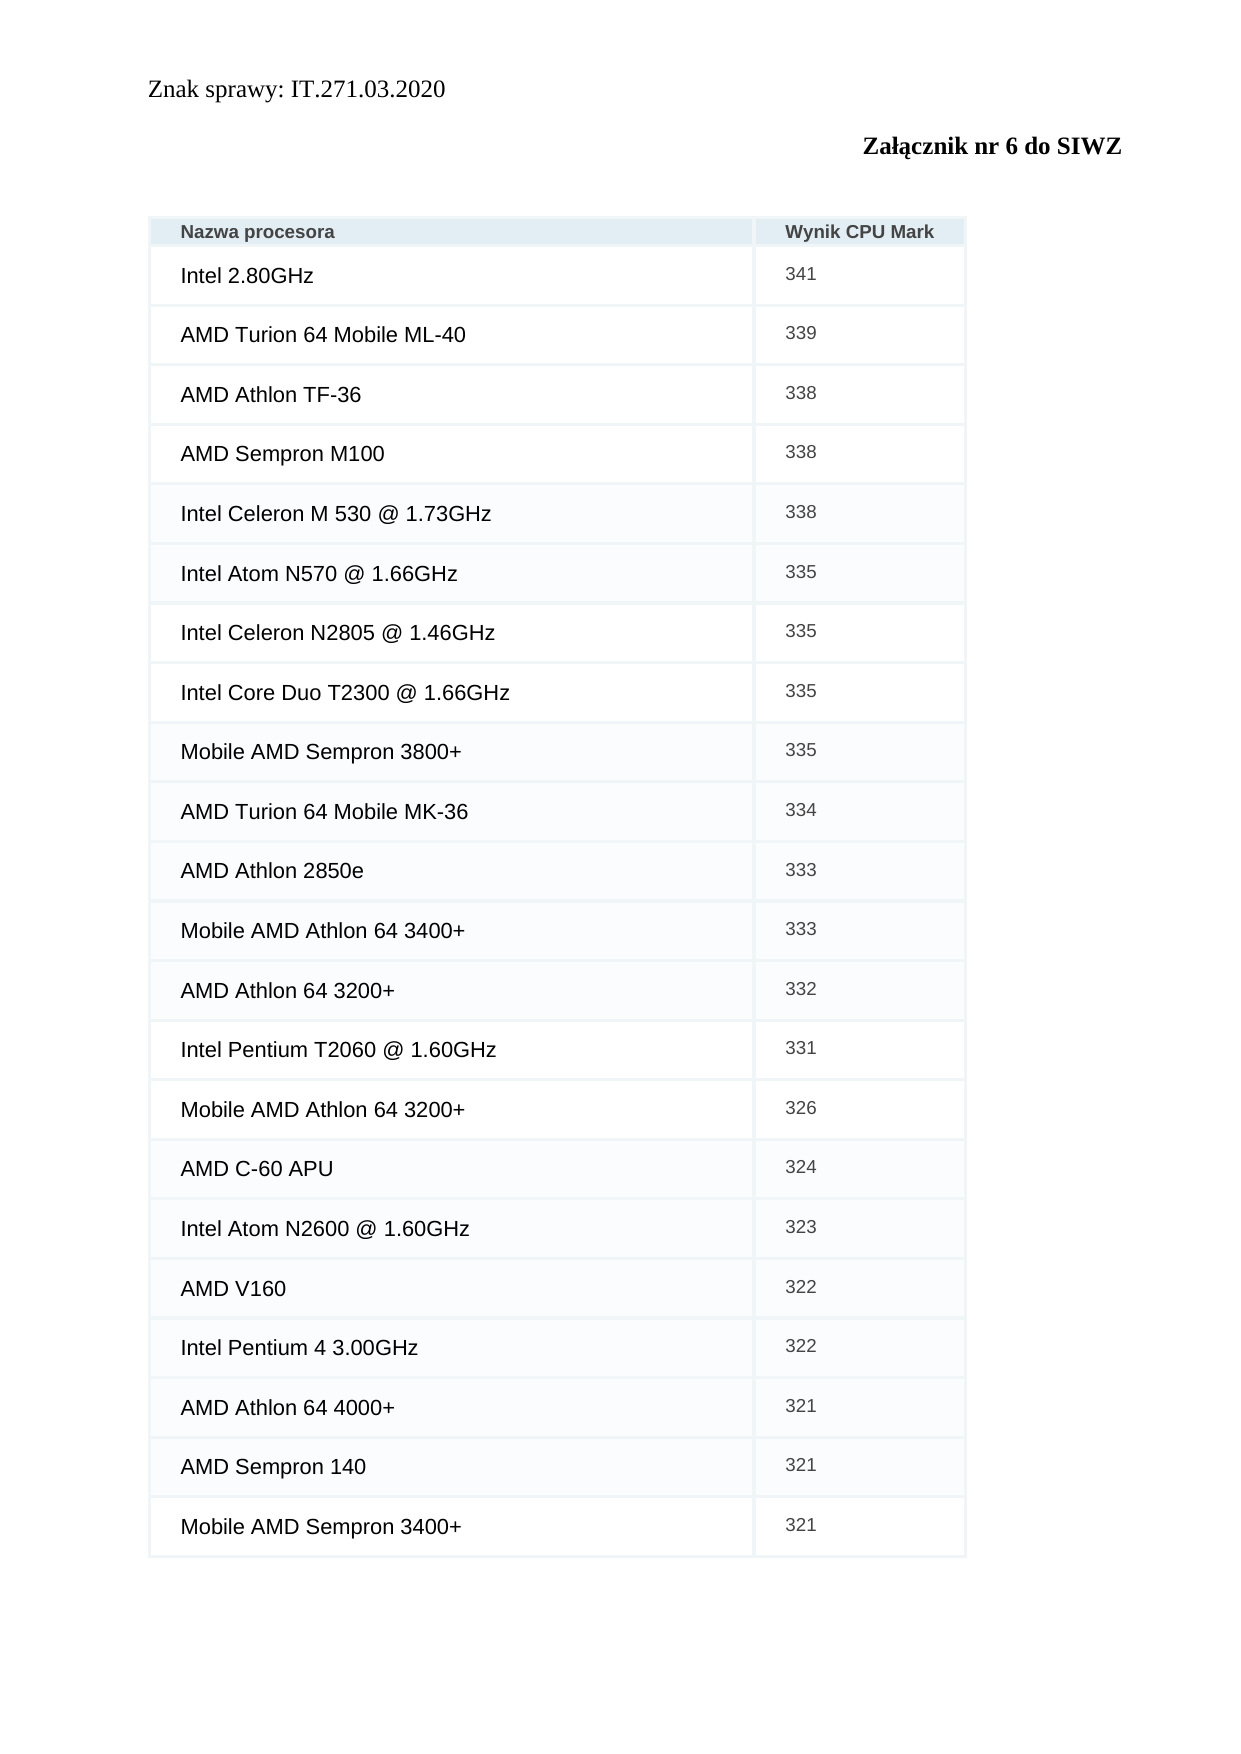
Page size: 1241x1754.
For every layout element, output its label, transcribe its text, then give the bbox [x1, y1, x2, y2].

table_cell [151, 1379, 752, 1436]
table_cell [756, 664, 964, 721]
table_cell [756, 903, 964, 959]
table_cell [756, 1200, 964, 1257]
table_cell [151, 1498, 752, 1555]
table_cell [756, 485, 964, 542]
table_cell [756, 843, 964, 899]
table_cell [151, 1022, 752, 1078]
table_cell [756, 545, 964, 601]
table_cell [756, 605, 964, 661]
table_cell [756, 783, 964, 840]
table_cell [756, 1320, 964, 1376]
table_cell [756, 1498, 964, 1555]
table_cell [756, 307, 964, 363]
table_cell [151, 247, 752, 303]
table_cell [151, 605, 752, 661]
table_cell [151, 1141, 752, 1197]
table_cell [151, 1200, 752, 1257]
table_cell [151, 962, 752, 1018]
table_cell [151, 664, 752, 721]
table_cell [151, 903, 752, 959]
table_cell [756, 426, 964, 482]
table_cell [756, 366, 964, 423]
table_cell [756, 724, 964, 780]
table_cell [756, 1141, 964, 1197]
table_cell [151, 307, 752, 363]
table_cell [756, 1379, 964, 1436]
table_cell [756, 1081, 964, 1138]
table_header Wynik CPU Mark [756, 219, 964, 244]
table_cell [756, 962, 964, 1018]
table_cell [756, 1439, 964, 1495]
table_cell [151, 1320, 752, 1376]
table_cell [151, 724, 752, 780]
table_header Nazwa procesora [151, 219, 752, 244]
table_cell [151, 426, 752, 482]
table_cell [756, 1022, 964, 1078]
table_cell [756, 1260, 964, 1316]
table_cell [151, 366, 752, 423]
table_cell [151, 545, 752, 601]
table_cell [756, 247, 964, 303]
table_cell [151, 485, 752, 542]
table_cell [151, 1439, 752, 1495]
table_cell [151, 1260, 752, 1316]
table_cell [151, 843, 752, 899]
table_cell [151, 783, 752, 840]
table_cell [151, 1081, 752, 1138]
